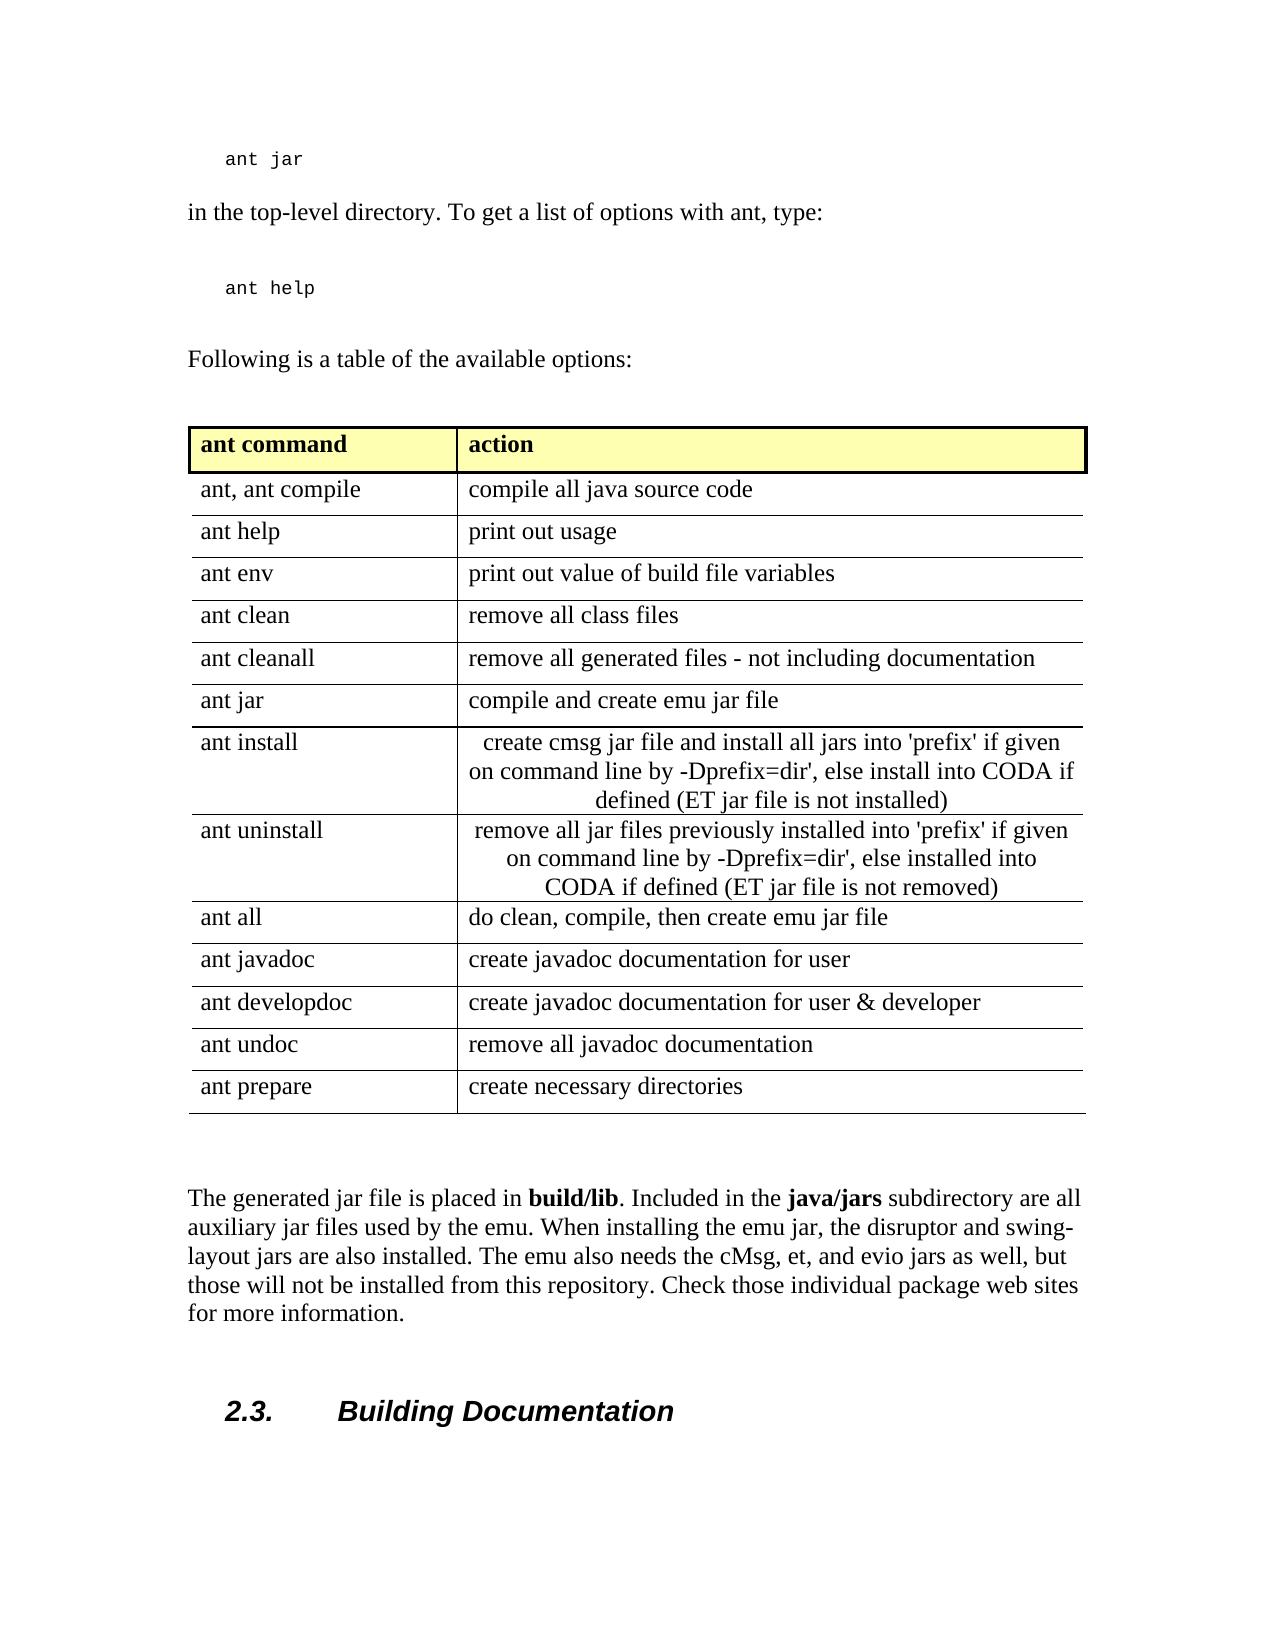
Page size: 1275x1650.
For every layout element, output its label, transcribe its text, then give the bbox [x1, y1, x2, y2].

text in the top-level directory. To get a list of options with ant, type: [187, 197, 1087, 225]
table_cell compile all java source code [458, 474, 1086, 515]
text Following is a table of the available options: [187, 344, 1087, 372]
table_cell ant javadoc [189, 943, 457, 986]
table_cell remove all jar files previously installed into 'prefix' if given on command line by -Dprefix=dir', else installed into CODA if defined (ET jar file is not removed) [458, 814, 1086, 901]
text ant jar [225, 150, 1087, 171]
table_cell ant all [189, 901, 457, 943]
table_cell ant developdoc [189, 986, 457, 1028]
table_cell ant cleanall [189, 642, 457, 684]
table_cell create necessary directories [458, 1070, 1086, 1112]
table_cell remove all generated files - not including documentation [458, 642, 1086, 684]
table_cell print out value of build file variables [458, 557, 1086, 599]
table_cell create javadoc documentation for user [458, 943, 1086, 986]
table_cell create cmsg jar file and install all jars into 'prefix' if given on command line by -Dprefix=dir', else install into CODA if defined (ET jar file is not installed) [458, 726, 1086, 814]
table_cell ant install [189, 726, 457, 814]
table_cell ant help [189, 515, 457, 557]
text ant help [225, 279, 1087, 300]
table_cell ant prepare [189, 1070, 457, 1112]
table_header ant command [191, 429, 456, 471]
table_header action [458, 429, 1084, 471]
table_cell ant jar [189, 684, 457, 726]
table_cell print out usage [458, 515, 1086, 557]
table_cell do clean, compile, then create emu jar file [458, 901, 1086, 943]
table_cell ant uninstall [189, 814, 457, 901]
table_cell ant undoc [189, 1028, 457, 1070]
table_cell compile and create emu jar file [458, 684, 1086, 726]
table_cell ant clean [189, 600, 457, 642]
text The generated jar file is placed in build/lib. Included in the java/jars subdirectory are all auxiliary jar files used by the emu. When installing the emu jar, the disruptor and swing-layout jars are also installed. The emu also needs the cMsg, et, and evio jars as well, but those will not be installed from this repository. Check those individual package web sites for more information. [187, 1183, 1087, 1327]
subtitle Building Documentation [225, 1393, 1087, 1427]
table_cell remove all class files [458, 600, 1086, 642]
table_cell create javadoc documentation for user & developer [458, 986, 1086, 1028]
table_cell ant env [189, 557, 457, 599]
table_cell ant, ant compile [189, 474, 457, 515]
table_cell remove all javadoc documentation [458, 1028, 1086, 1070]
